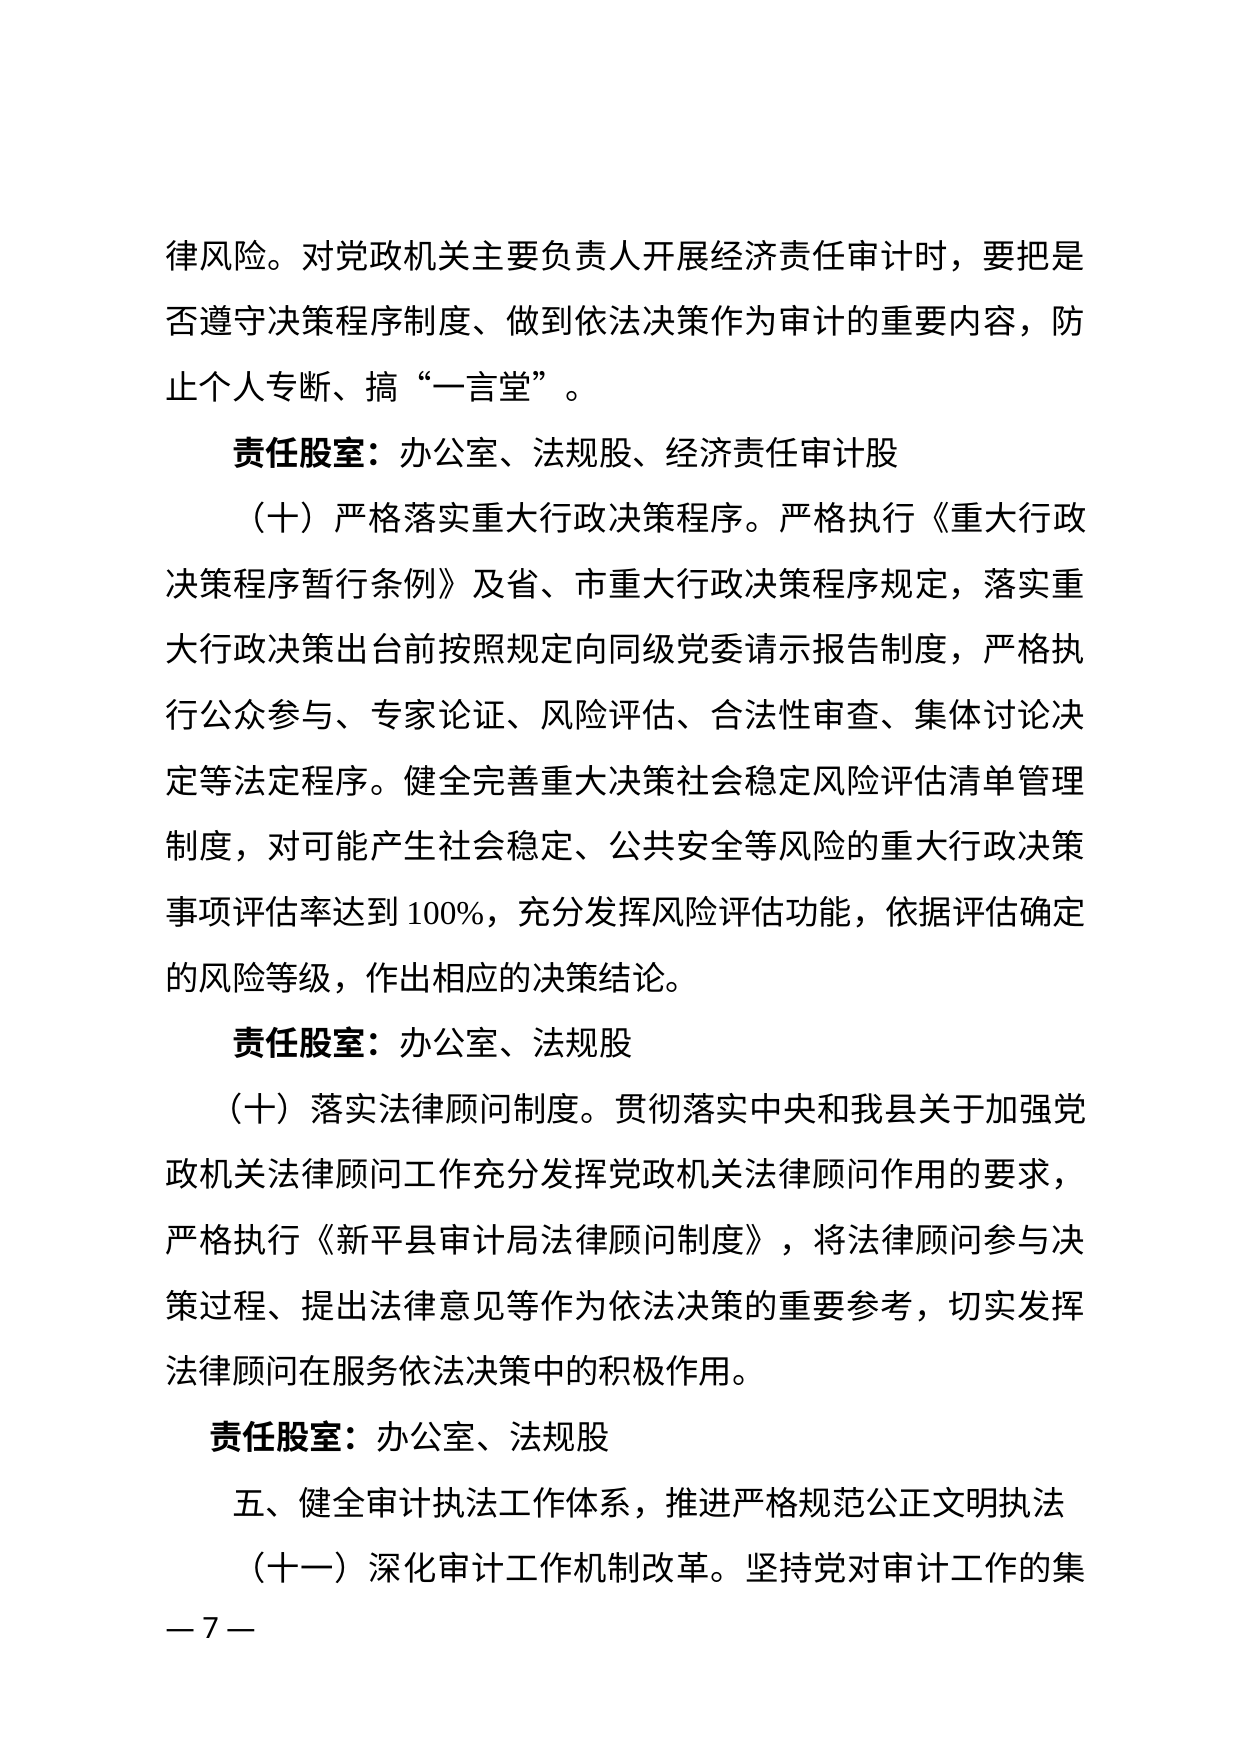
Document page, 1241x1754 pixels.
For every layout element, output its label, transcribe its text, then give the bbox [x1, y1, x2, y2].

text 五、健全审计执法工作体系，推进严格规范公正文明执法 [165, 1468, 1087, 1533]
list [165, 221, 1087, 418]
list 责任股室：办公室、法规股、经济责任审计股 [165, 418, 1087, 483]
text 责任股室：办公室、法规股 [165, 1402, 1087, 1468]
text （十）落实法律顾问制度。贯彻落实中央和我县关于加强党政机关法律顾问工作充分发挥党政机关法律顾问作用的要求，严格执行《新平县审计局法律顾问制度》，将法律顾问参与决策过程、提出法律意见等作为依法决策的重要参考，切实发挥法律顾问在服务依法决策中的积极作用。 [165, 1074, 1087, 1402]
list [165, 1533, 1087, 1599]
text 责任股室：办公室、法规股 [165, 1008, 1087, 1074]
list （十）严格落实重大行政决策程序。严格执行《重大行政决策程序暂行条例》及省、市重大行政决策程序规定，落实重大行政决策出台前按照规定向同级党委请示报告制度，严格执行公众参与、专家论证、风险评估、合法性审查、集体讨论决定等法定程序。健全完善重大决策社会稳定风险评估清单管理制度，对可能产生社会稳定、公共安全等风险的重大行政决策事项评估率达到100%，充分发挥风险评估功能，依据评估确定的风险等级，作出相应的决策结论。 [165, 483, 1087, 1008]
